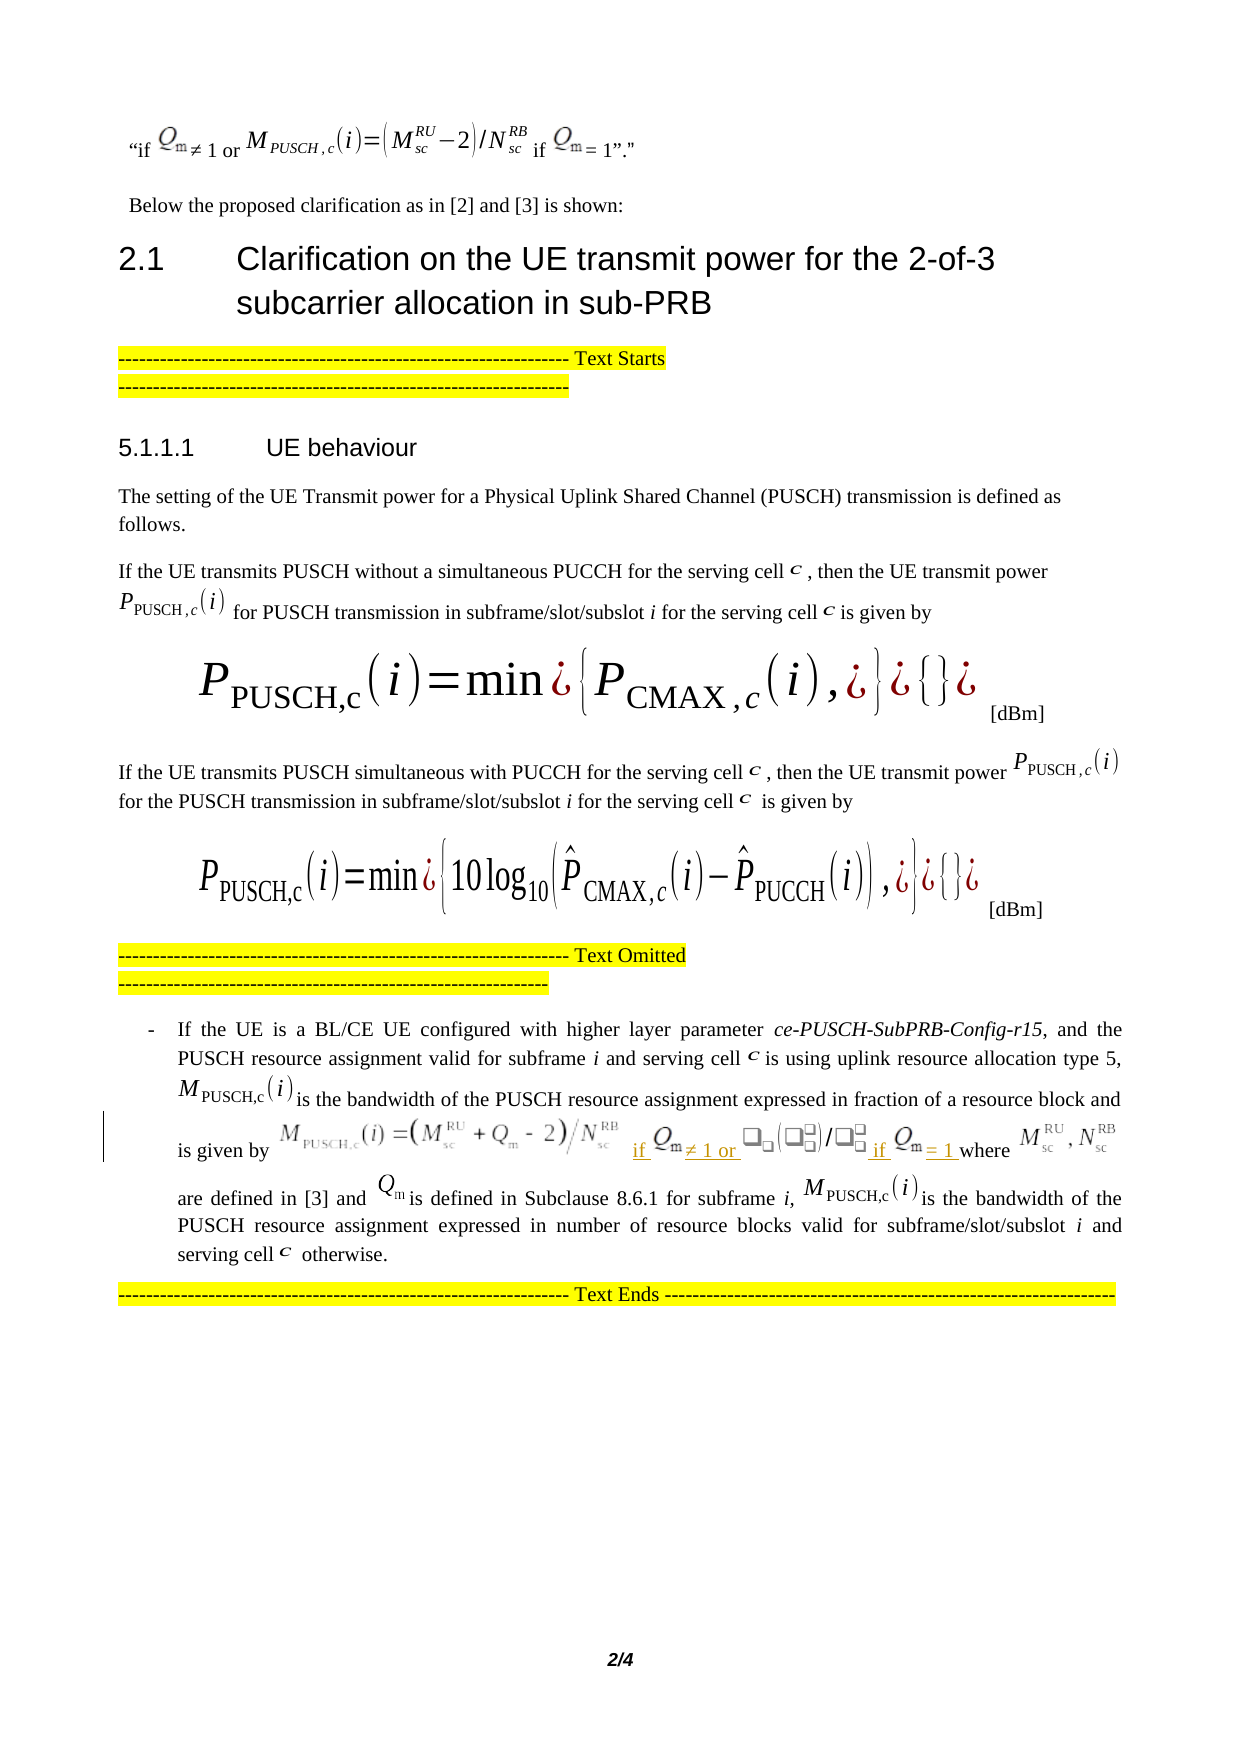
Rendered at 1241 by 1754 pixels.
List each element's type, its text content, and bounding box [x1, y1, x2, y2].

text ----------------------------------------------------------------- Text Omitted -------------------------------------------------------------- [118, 943, 1122, 995]
picture [550, 118, 586, 158]
text [dBm] [118, 835, 1122, 921]
text Below the proposed clarification as in [2] and [3] is shown: [128, 193, 1122, 217]
text If the UE transmits PUSCH simultaneous with PUCCH for the serving cell , then the UE transmit power for the PUSCH transmission in subframe/slot/subslot i for the serving cell is given by [118, 747, 1122, 813]
subtitle 2.1 Clarification on the UE transmit power for the 2-of-3 subcarrier allocation in sub-PRB [118, 239, 1122, 322]
text “if ≠ 1 or if = 1”.” [128, 118, 1122, 162]
text ----------------------------------------------------------------- Text Starts ----------------------------------------------------------------- [118, 346, 1122, 398]
text If the UE transmits PUSCH without a simultaneous PUCCH for the serving cell , then the UE transmit power for PUSCH transmission in subframe/slot/subslot i for the serving cell is given by [118, 558, 1122, 624]
text The setting of the UE Transmit power for a Physical Uplink Shared Channel (PUSCH) transmission is defined as follows. [118, 484, 1122, 536]
picture [650, 1118, 685, 1158]
text - If the UE is a BL/CE UE configured with higher layer parameter ce-PUSCH-SubPRB-Config-r15, and the PUSCH resource assignment valid for subframe i and serving cell is using uplink resource allocation type 5, is the bandwidth of the PUSCH resource assignment expressed in fraction of a resource block and is given by where are defined in [3] and is defined in Subclause 8.6.1 for subframe i, is the bandwidth of the PUSCH resource assignment expressed in number of resource blocks valid for subframe/slot/subslot i and serving cell otherwise. [148, 1017, 1122, 1266]
picture [891, 1118, 926, 1158]
subtitle 5.1.1.1 UE behaviour [118, 433, 1122, 461]
text [dBm] [118, 647, 1122, 724]
picture [155, 118, 190, 158]
